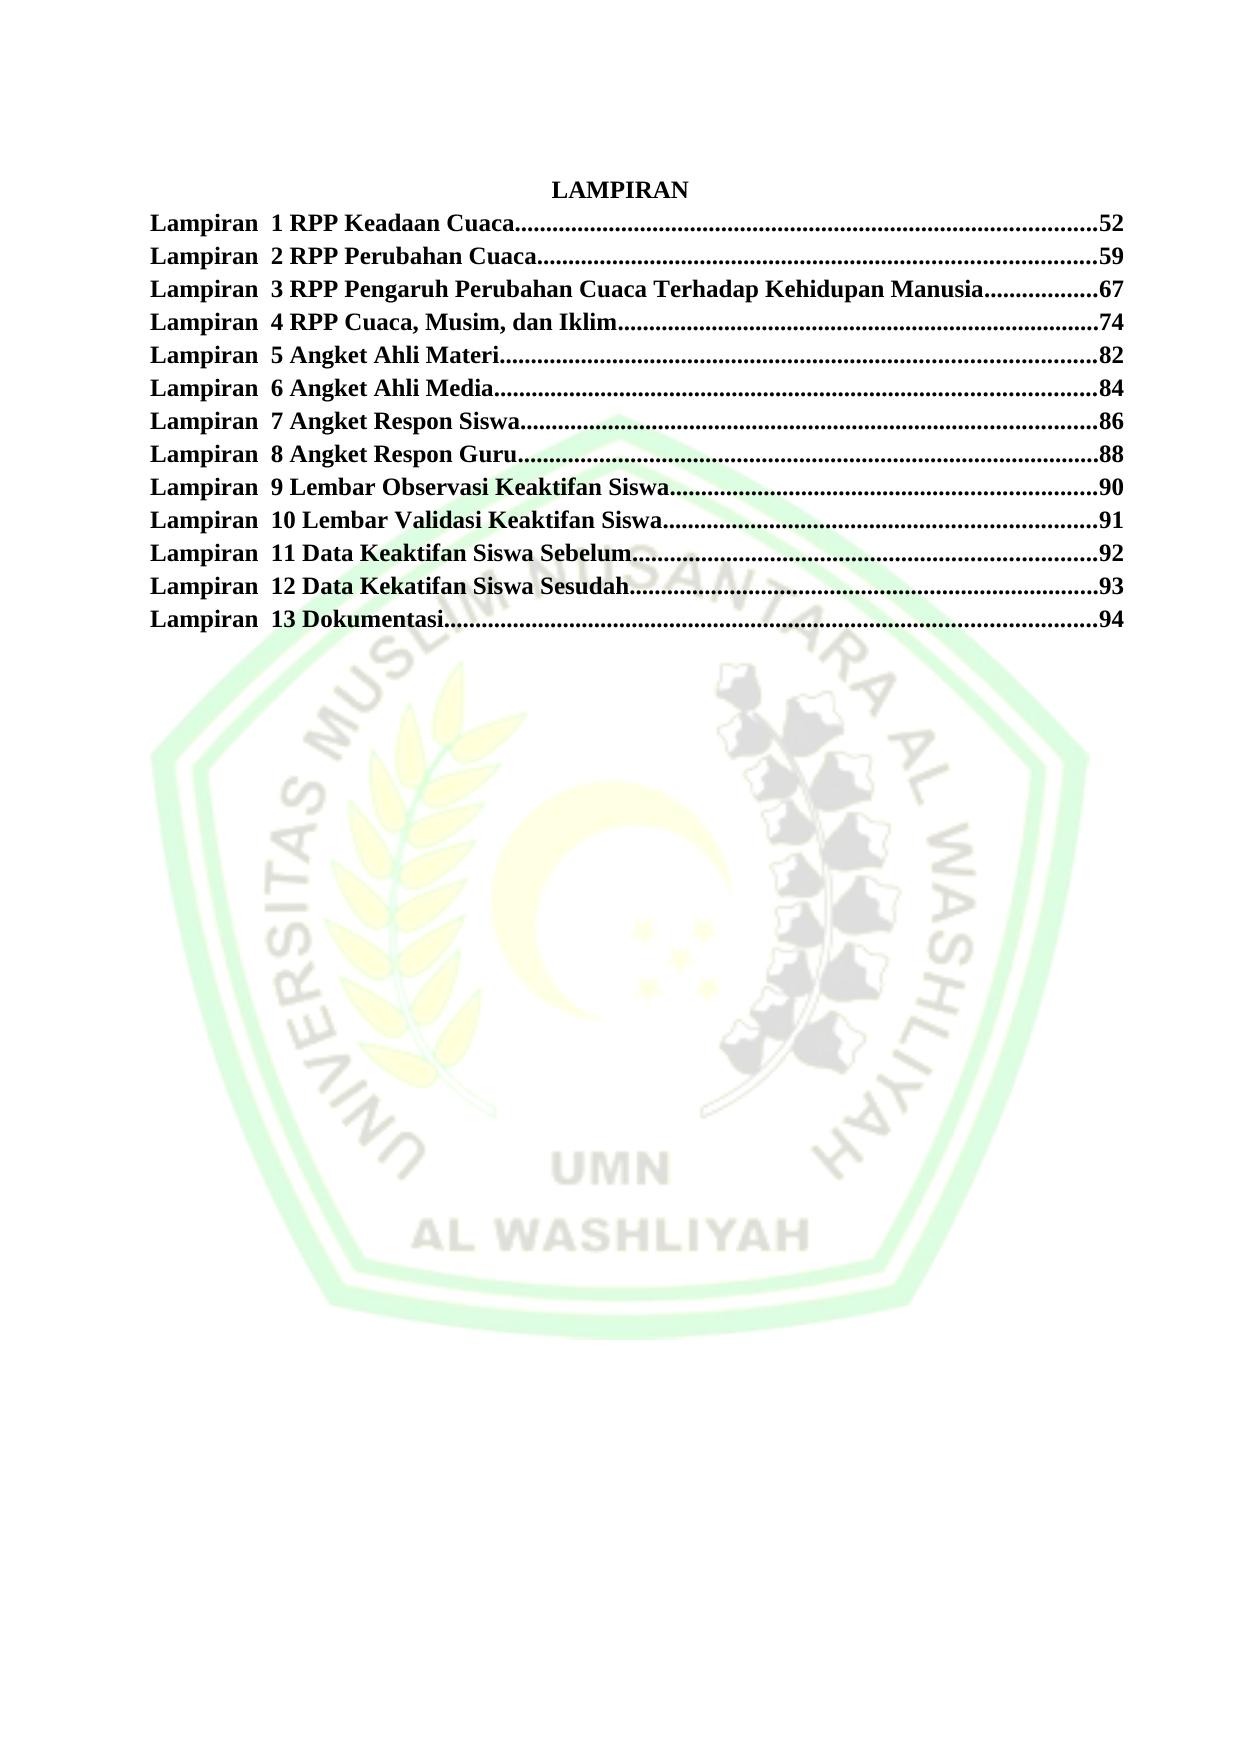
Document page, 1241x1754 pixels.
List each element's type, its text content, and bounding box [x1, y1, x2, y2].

text Lampiran 8 Angket Respon Guru 88 [150, 439, 1090, 468]
text Lampiran 11 Data Keaktifan Siswa Sebelum 92 [150, 538, 1090, 567]
text Lampiran 10 Lembar Validasi Keaktifan Siswa 91 [150, 505, 1090, 534]
subtitle LAMPIRAN [150, 175, 1090, 204]
text Lampiran 13 Dokumentasi 94 [150, 604, 1090, 633]
text Lampiran 1 RPP Keadaan Cuaca 52 [150, 208, 1090, 237]
text Lampiran 9 Lembar Observasi Keaktifan Siswa 90 [150, 472, 1090, 501]
text Lampiran 4 RPP Cuaca, Musim, dan Iklim 74 [150, 307, 1090, 336]
text Lampiran 12 Data Kekatifan Siswa Sesudah 93 [150, 571, 1090, 600]
text Lampiran 5 Angket Ahli Materi 82 [150, 340, 1090, 369]
text Lampiran 3 RPP Pengaruh Perubahan Cuaca Terhadap Kehidupan Manusia 67 [150, 274, 1090, 303]
text Lampiran 6 Angket Ahli Media 84 [150, 373, 1090, 402]
text Lampiran 7 Angket Respon Siswa 86 [150, 406, 1090, 435]
text Lampiran 2 RPP Perubahan Cuaca 59 [150, 241, 1090, 270]
